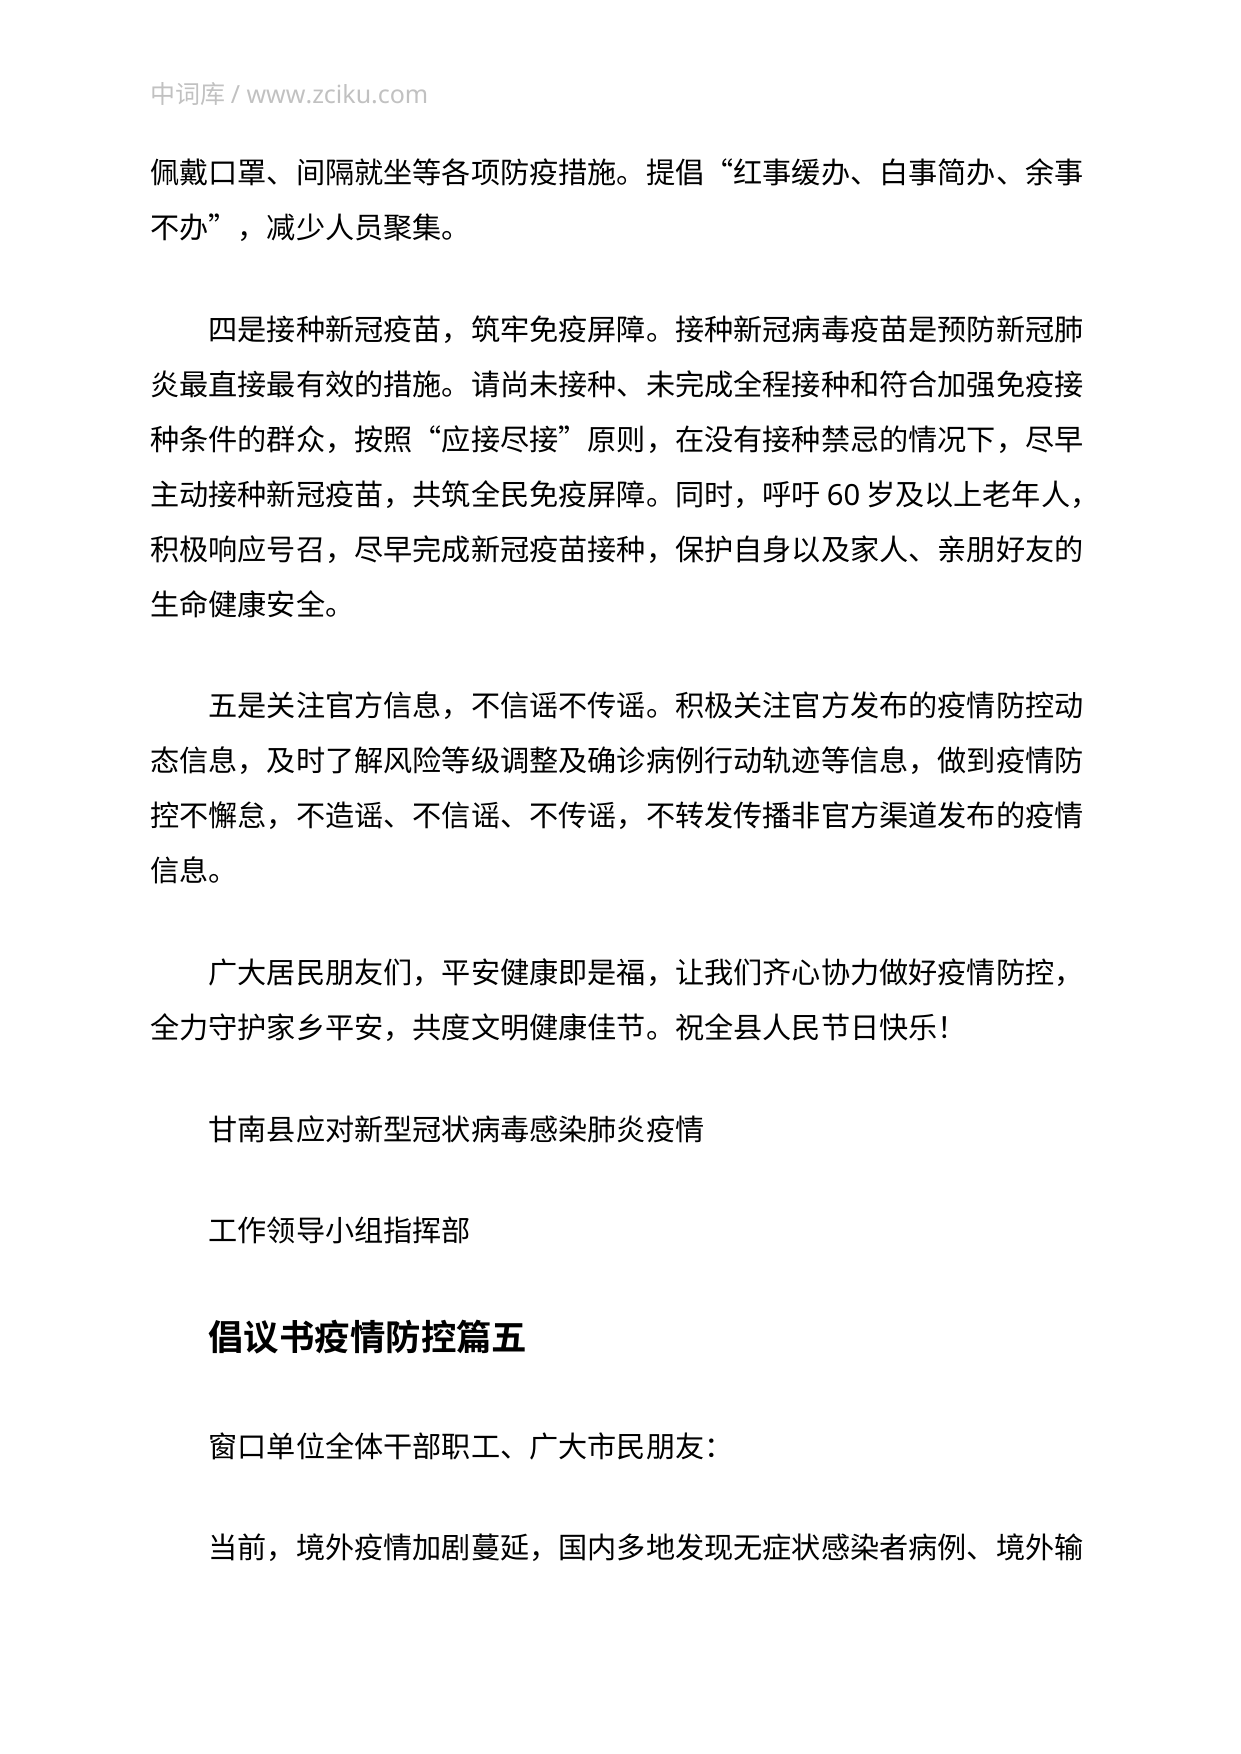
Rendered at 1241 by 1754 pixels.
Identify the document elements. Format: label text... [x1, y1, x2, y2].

text 四是接种新冠疫苗，筑牢免疫屏障。接种新冠病毒疫苗是预防新冠肺炎最直接最有效的措施。请尚未接种、未完成全程接种和符合加强免疫接种条件的群众，按照“应接尽接”原则，在没有接种禁忌的情况下，尽早主动接种新冠疫苗，共筑全民免疫屏障。同时，呼吁60岁及以上老年人，积极响应号召，尽早完成新冠疫苗接种，保护自身以及家人、亲朋好友的生命健康安全。 [150, 307, 1090, 623]
text 工作领导小组指挥部 [150, 1208, 1090, 1250]
text 窗口单位全体干部职工、广大市民朋友： [150, 1423, 1090, 1465]
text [150, 1525, 1090, 1567]
text 甘南县应对新型冠状病毒感染肺炎疫情 [150, 1106, 1090, 1148]
text 五是关注官方信息，不信谣不传谣。积极关注官方发布的疫情防控动态信息，及时了解风险等级调整及确诊病例行动轨迹等信息，做到疫情防控不懈怠，不造谣、不信谣、不传谣，不转发传播非官方渠道发布的疫情信息。 [150, 683, 1090, 890]
text 倡议书疫情防控篇五 [150, 1310, 1090, 1361]
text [150, 150, 1090, 247]
text 广大居民朋友们，平安健康即是福，让我们齐心协力做好疫情防控，全力守护家乡平安，共度文明健康佳节。祝全县人民节日快乐！ [150, 949, 1090, 1047]
